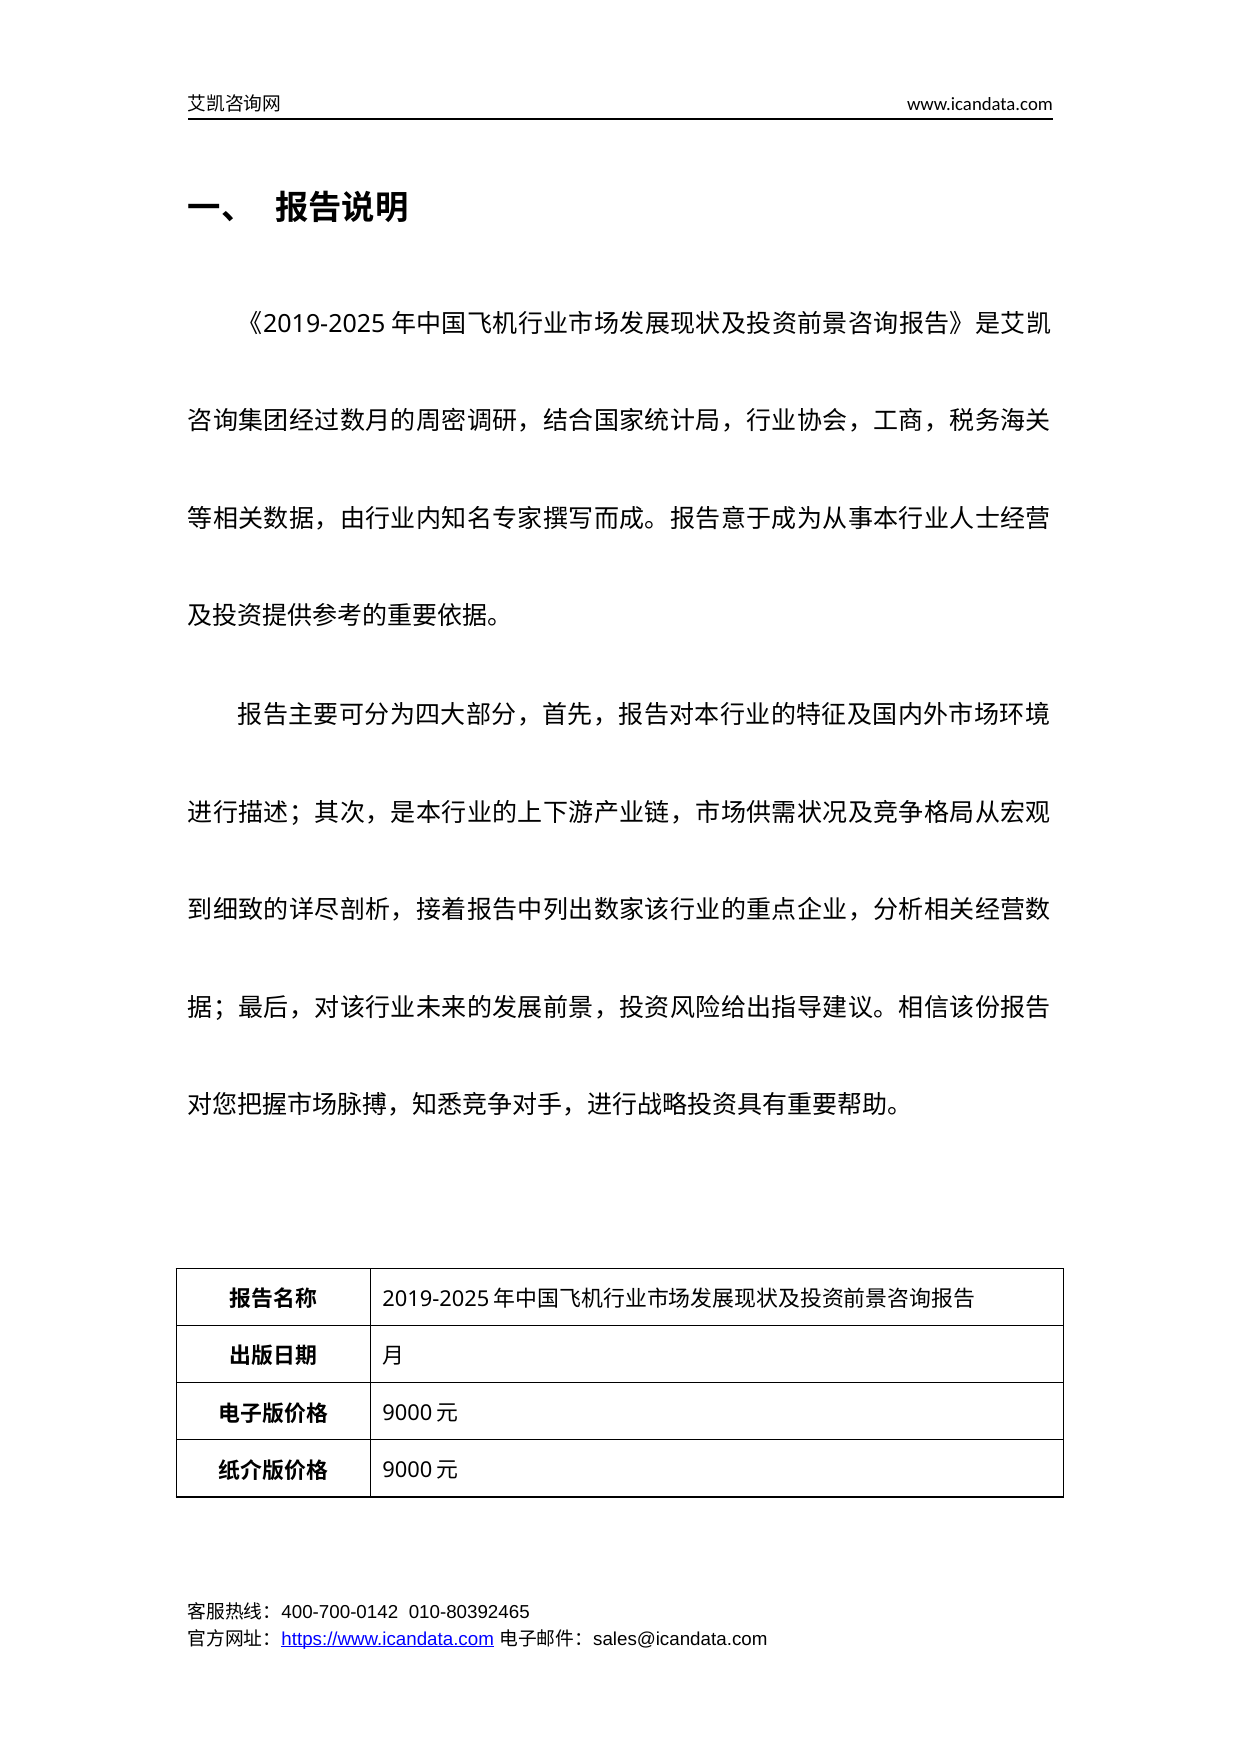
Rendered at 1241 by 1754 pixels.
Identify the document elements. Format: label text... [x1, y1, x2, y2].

table_cell 9000元 [371, 1383, 1063, 1439]
table_cell 9000元 [371, 1440, 1063, 1496]
table_header 2019-2025年中国飞机行业市场发展现状及投资前景咨询报告 [371, 1269, 1063, 1325]
table_header 报告名称 [177, 1269, 370, 1325]
table_cell 出版日期 [177, 1326, 370, 1382]
table_cell 纸介版价格 [177, 1440, 370, 1496]
table_cell 月 [371, 1326, 1063, 1382]
table_cell 电子版价格 [177, 1383, 370, 1439]
subtitle 报告说明 [187, 172, 1053, 237]
text 《2019-2025年中国飞机行业市场发展现状及投资前景咨询报告》是艾凯咨询集团经过数月的周密调研，结合国家统计局，行业协会，工商，税务海关等相关数据，由行业内知名专家撰写而成。报告意于成为从事本行业人士经营及投资提供参考的重要依据。 [187, 289, 1053, 646]
text 报告主要可分为四大部分，首先，报告对本行业的特征及国内外市场环境进行描述；其次，是本行业的上下游产业链，市场供需状况及竞争格局从宏观到细致的详尽剖析，接着报告中列出数家该行业的重点企业，分析相关经营数据；最后，对该行业未来的发展前景，投资风险给出指导建议。相信该份报告对您把握市场脉搏，知悉竞争对手，进行战略投资具有重要帮助。 [187, 681, 1053, 1136]
